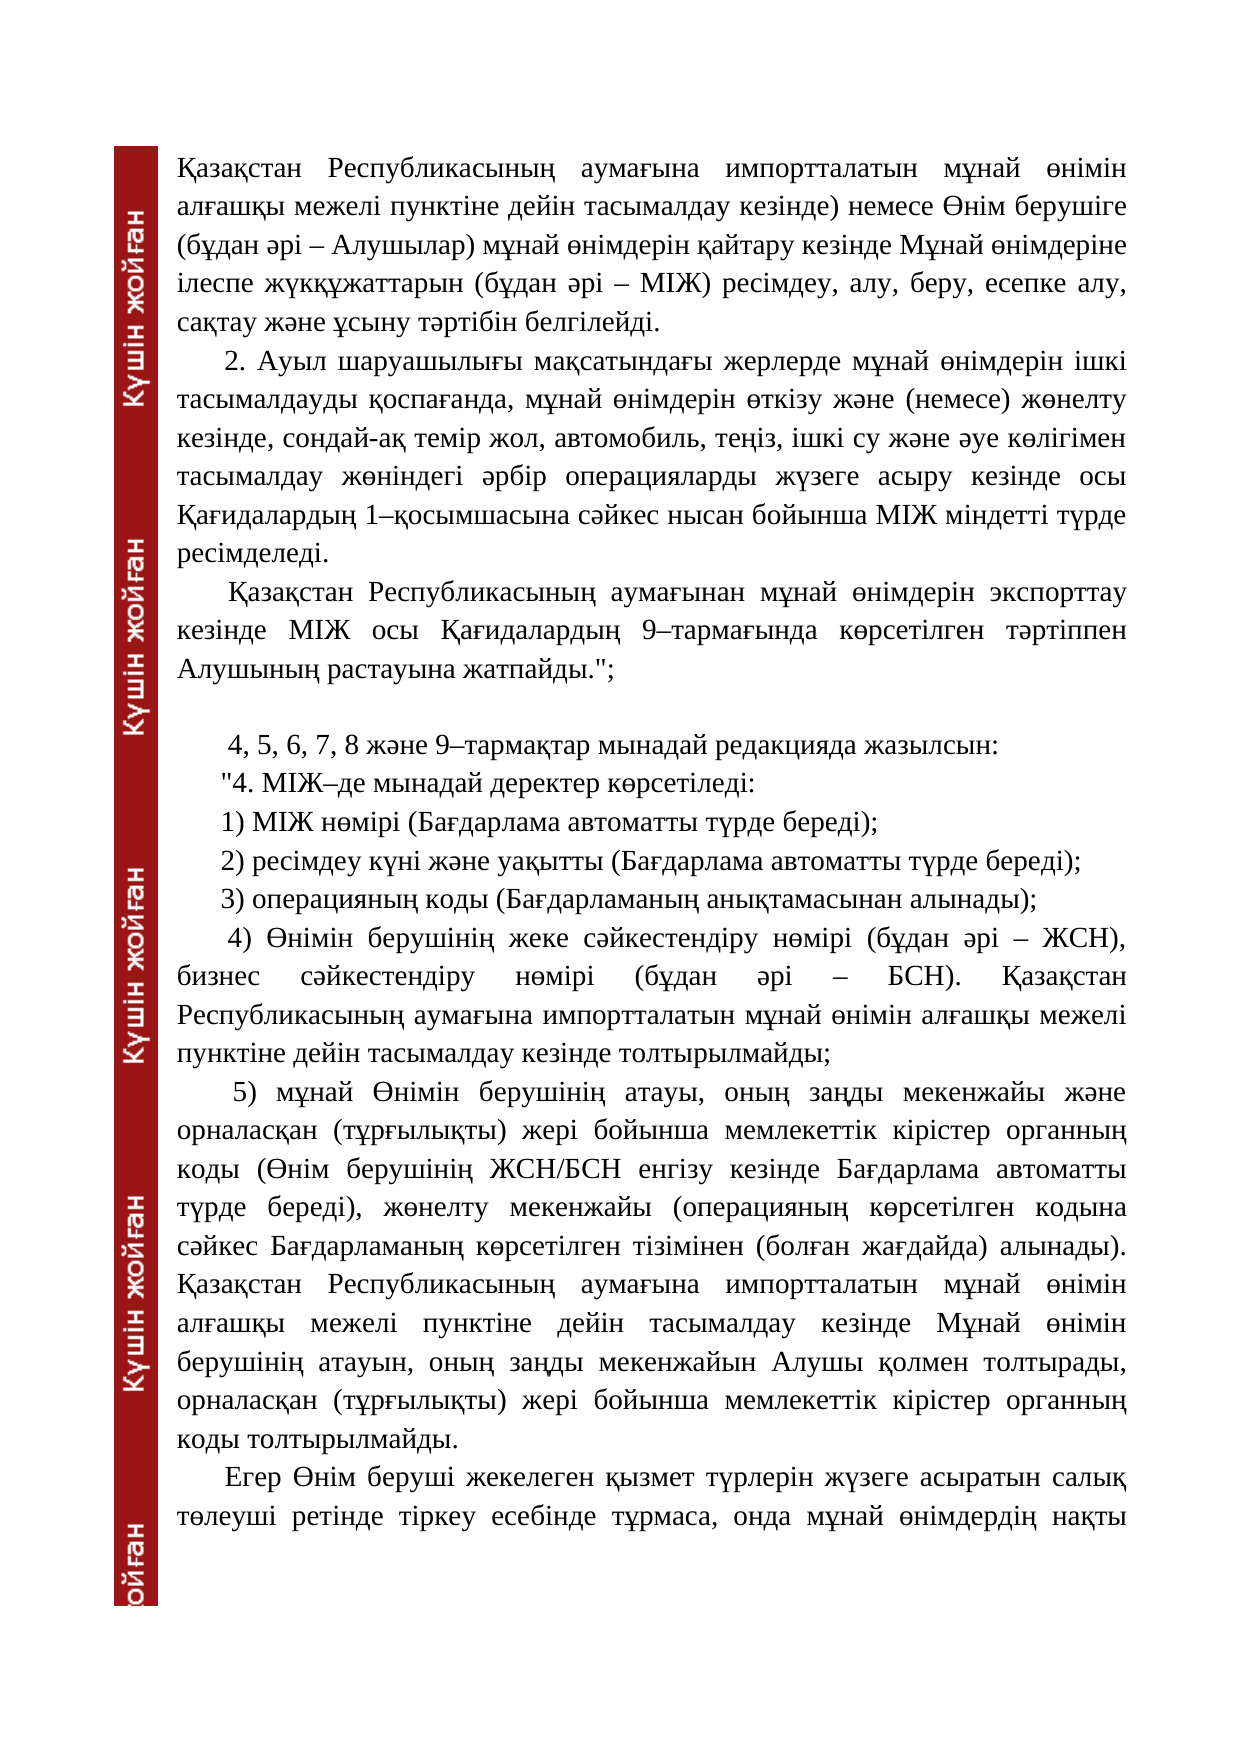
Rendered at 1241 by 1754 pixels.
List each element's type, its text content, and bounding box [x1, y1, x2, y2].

text 3) операцияның коды (Бағдарламаның анықтамасынан алынады); [112, 881, 1128, 915]
text 2. Ауыл шаруашылығы мақсатындағы жерлерде мұнай өнімдерін ішкі тасымалдауды қоспағанда, мұнай өнімдерін өткізу және (немесе) жөнелту кезінде, сондай-ақ темір жол, автомобиль, теңіз, ішкі су және әуе көлігімен тасымалдау жөніндегі әрбір операцияларды жүзеге асыру кезінде осы Қағидалардың 1–қосымшасына сәйкес нысан бойынша МІЖ міндетті түрде ресімделеді. [112, 343, 1128, 569]
text "4. МІЖ–де мынадай деректер көрсетіледі: [112, 766, 1128, 799]
text 5) мұнай Өнімін берушінің атауы, оның заңды мекенжайы және орналасқан (тұрғылықты) жері бойынша мемлекеттік кірістер органның коды (Өнім берушінің ЖСН/БСН енгізу кезінде Бағдарлама автоматты түрде береді), жөнелту мекенжайы (операцияның көрсетілген кодына сәйкес Бағдарламаның көрсетілген тізімінен (болған жағдайда) алынады). Қазақстан Республикасының аумағына импортталатын мұнай өнімін алғашқы межелі пунктіне дейін тасымалдау кезінде Мұнай өнімін берушінің атауын, оның заңды мекенжайын Алушы қолмен толтырады, орналасқан (тұрғылықты) жері бойынша мемлекеттік кірістер органның коды толтырылмайды. [112, 1074, 1128, 1454]
text 4) Өнімін берушінің жеке сәйкестендіру нөмірі (бұдан әрі – ЖСН), бизнес сәйкестендіру нөмірі (бұдан әрі – БСН). Қазақстан Республикасының аумағына импортталатын мұнай өнімін алғашқы межелі пунктіне дейін тасымалдау кезінде толтырылмайды; [112, 920, 1128, 1069]
picture [114, 799, 158, 804]
picture [114, 1531, 158, 1606]
picture [114, 146, 158, 150]
picture [114, 761, 158, 766]
text 4, 5, 6, 7, 8 және 9–тармақтар мынадай редакцияда жазылсын: [112, 727, 1128, 761]
text 2) ресімдеу күні және уақытты (Бағдарлама автоматты түрде береді); [112, 843, 1128, 876]
text Қазақстан Республикасының аумағынан мұнай өнімдерін экспорттау кезінде МІЖ осы Қағидалардың 9–тармағында көрсетілген тәртіппен Алушының растауына жатпайды."; [112, 574, 1128, 684]
picture [114, 838, 158, 843]
picture [114, 569, 158, 574]
picture [114, 915, 158, 920]
text 1) МІЖ нөмірі (Бағдарлама автоматты түрде береді); [112, 804, 1128, 838]
picture [114, 1454, 158, 1459]
picture [114, 1069, 158, 1074]
picture [114, 338, 158, 343]
picture [114, 876, 158, 881]
picture [114, 684, 158, 727]
